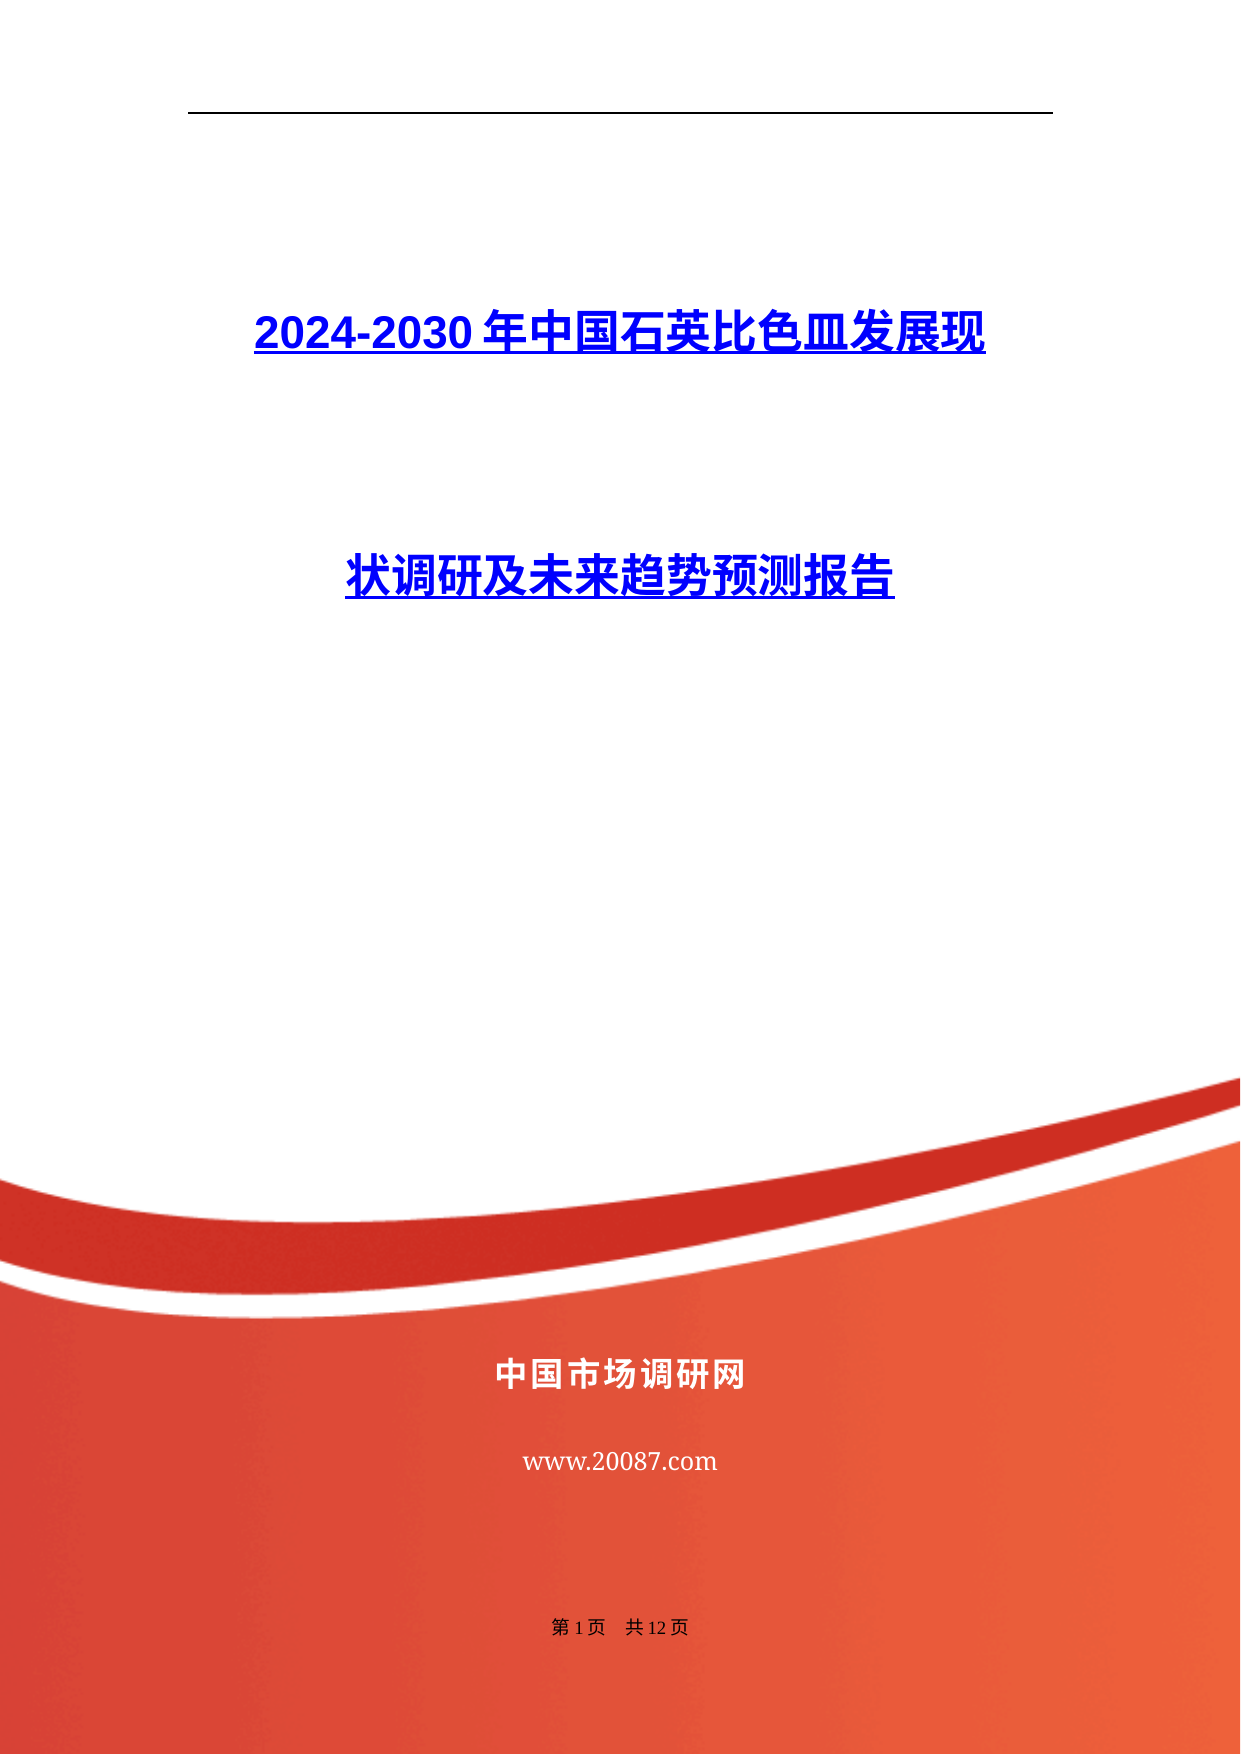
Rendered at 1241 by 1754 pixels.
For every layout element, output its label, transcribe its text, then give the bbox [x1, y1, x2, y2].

subtitle 中国市场调研网 [187, 1339, 1053, 1404]
text www.20087.com [187, 1428, 1053, 1493]
table_header 2024-2030年中国石英比色皿发展现状调研及未来趋势预测报告 [188, 207, 1053, 773]
picture [0, 1006, 1241, 1754]
